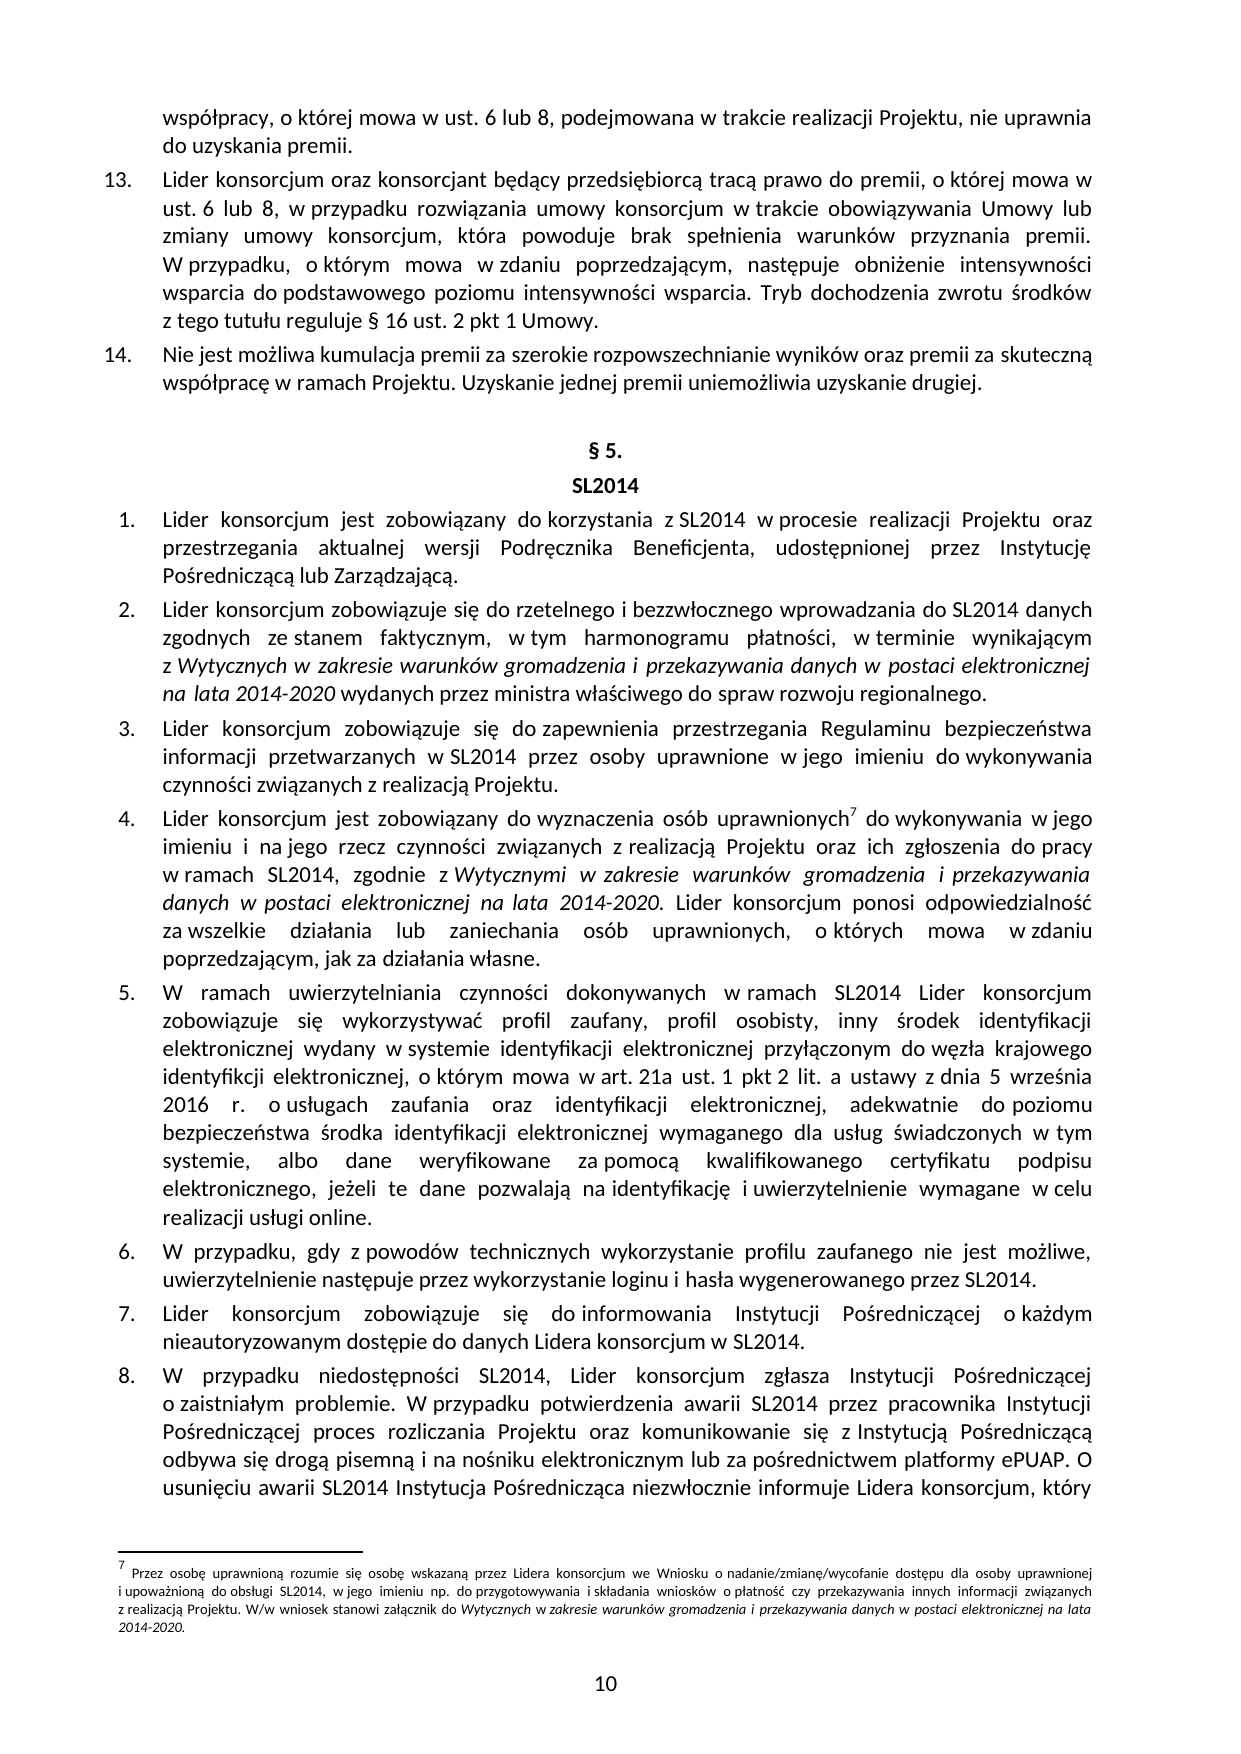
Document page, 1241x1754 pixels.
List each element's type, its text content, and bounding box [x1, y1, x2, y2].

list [118, 1361, 1092, 1502]
text SL2014 [118, 471, 1092, 499]
list Lider konsorcjum jest zobowiązany do wyznaczenia osób uprawnionych do wykonywania w jego imieniu i na jego rzecz czynności związanych z realizacją Projektu oraz ich zgłoszenia do pracy w ramach SL2014, zgodnie z Wytycznymi w zakresie warunków gromadzenia i przekazywania danych w postaci elektronicznej na lata 2014-2020. Lider konsorcjum ponosi odpowiedzialność za wszelkie działania lub zaniechania osób uprawnionych, o których mowa w zdaniu poprzedzającym, jak za działania własne. [118, 804, 1092, 972]
list Nie jest możliwa kumulacja premii za szerokie rozpowszechnianie wyników oraz premii za skuteczną współpracę w ramach Projektu. Uzyskanie jednej premii uniemożliwia uzyskanie drugiej. [103, 340, 1092, 396]
list W ramach uwierzytelniania czynności dokonywanych w ramach SL2014 Lider konsorcjum zobowiązuje się wykorzystywać profil zaufany, profil osobisty, inny środek identyfikacji elektronicznej wydany w systemie identyfikacji elektronicznej przyłączonym do węzła krajowego identyfikcji elektronicznej, o którym mowa w art. 21a ust. 1 pkt 2 lit. a ustawy z dnia 5 września 2016 r. o usługach zaufania oraz identyfikacji elektronicznej, adekwatnie do poziomu bezpieczeństwa środka identyfikacji elektronicznej wymaganego dla usług świadczonych w tym systemie, albo dane weryfikowane za pomocą kwalifikowanego certyfikatu podpisu elektronicznego, jeżeli te dane pozwalają na identyfikację i uwierzytelnienie wymagane w celu realizacji usługi online. [118, 978, 1092, 1231]
list Lider konsorcjum jest zobowiązany do korzystania z SL2014 w procesie realizacji Projektu oraz przestrzegania aktualnej wersji Podręcznika Beneficjenta, udostępnionej przez Instytucję Pośredniczącą lub Zarządzającą. [118, 505, 1092, 589]
list W przypadku, gdy z powodów technicznych wykorzystanie profilu zaufanego nie jest możliwe, uwierzytelnienie następuje przez wykorzystanie loginu i hasła wygenerowanego przez SL2014. [118, 1237, 1092, 1293]
list Lider konsorcjum zobowiązuje się do zapewnienia przestrzegania Regulaminu bezpieczeństwa informacji przetwarzanych w SL2014 przez osoby uprawnione w jego imieniu do wykonywania czynności związanych z realizacją Projektu. [118, 714, 1092, 798]
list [103, 103, 1092, 159]
text § 5. [118, 437, 1092, 464]
list Lider konsorcjum zobowiązuje się do informowania Instytucji Pośredniczącej o każdym nieautoryzowanym dostępie do danych Lidera konsorcjum w SL2014. [118, 1299, 1092, 1355]
list Lider konsorcjum zobowiązuje się do rzetelnego i bezzwłocznego wprowadzania do SL2014 danych zgodnych ze stanem faktycznym, w tym harmonogramu płatności, w terminie wynikającym z Wytycznych w zakresie warunków gromadzenia i przekazywania danych w postaci elektronicznej na lata 2014-2020 wydanych przez ministra właściwego do spraw rozwoju regionalnego. [118, 595, 1092, 707]
list Lider konsorcjum oraz konsorcjant będący przedsiębiorcą tracą prawo do premii, o której mowa w ust. 6 lub 8, w przypadku rozwiązania umowy konsorcjum w trakcie obowiązywania Umowy lub zmiany umowy konsorcjum, która powoduje brak spełnienia warunków przyznania premii. W przypadku, o którym mowa w zdaniu poprzedzającym, następuje obniżenie intensywności wsparcia do podstawowego poziomu intensywności wsparcia. Tryb dochodzenia zwrotu środków z tego tutułu reguluje § 16 ust. 2 pkt 1 Umowy. [103, 166, 1092, 334]
